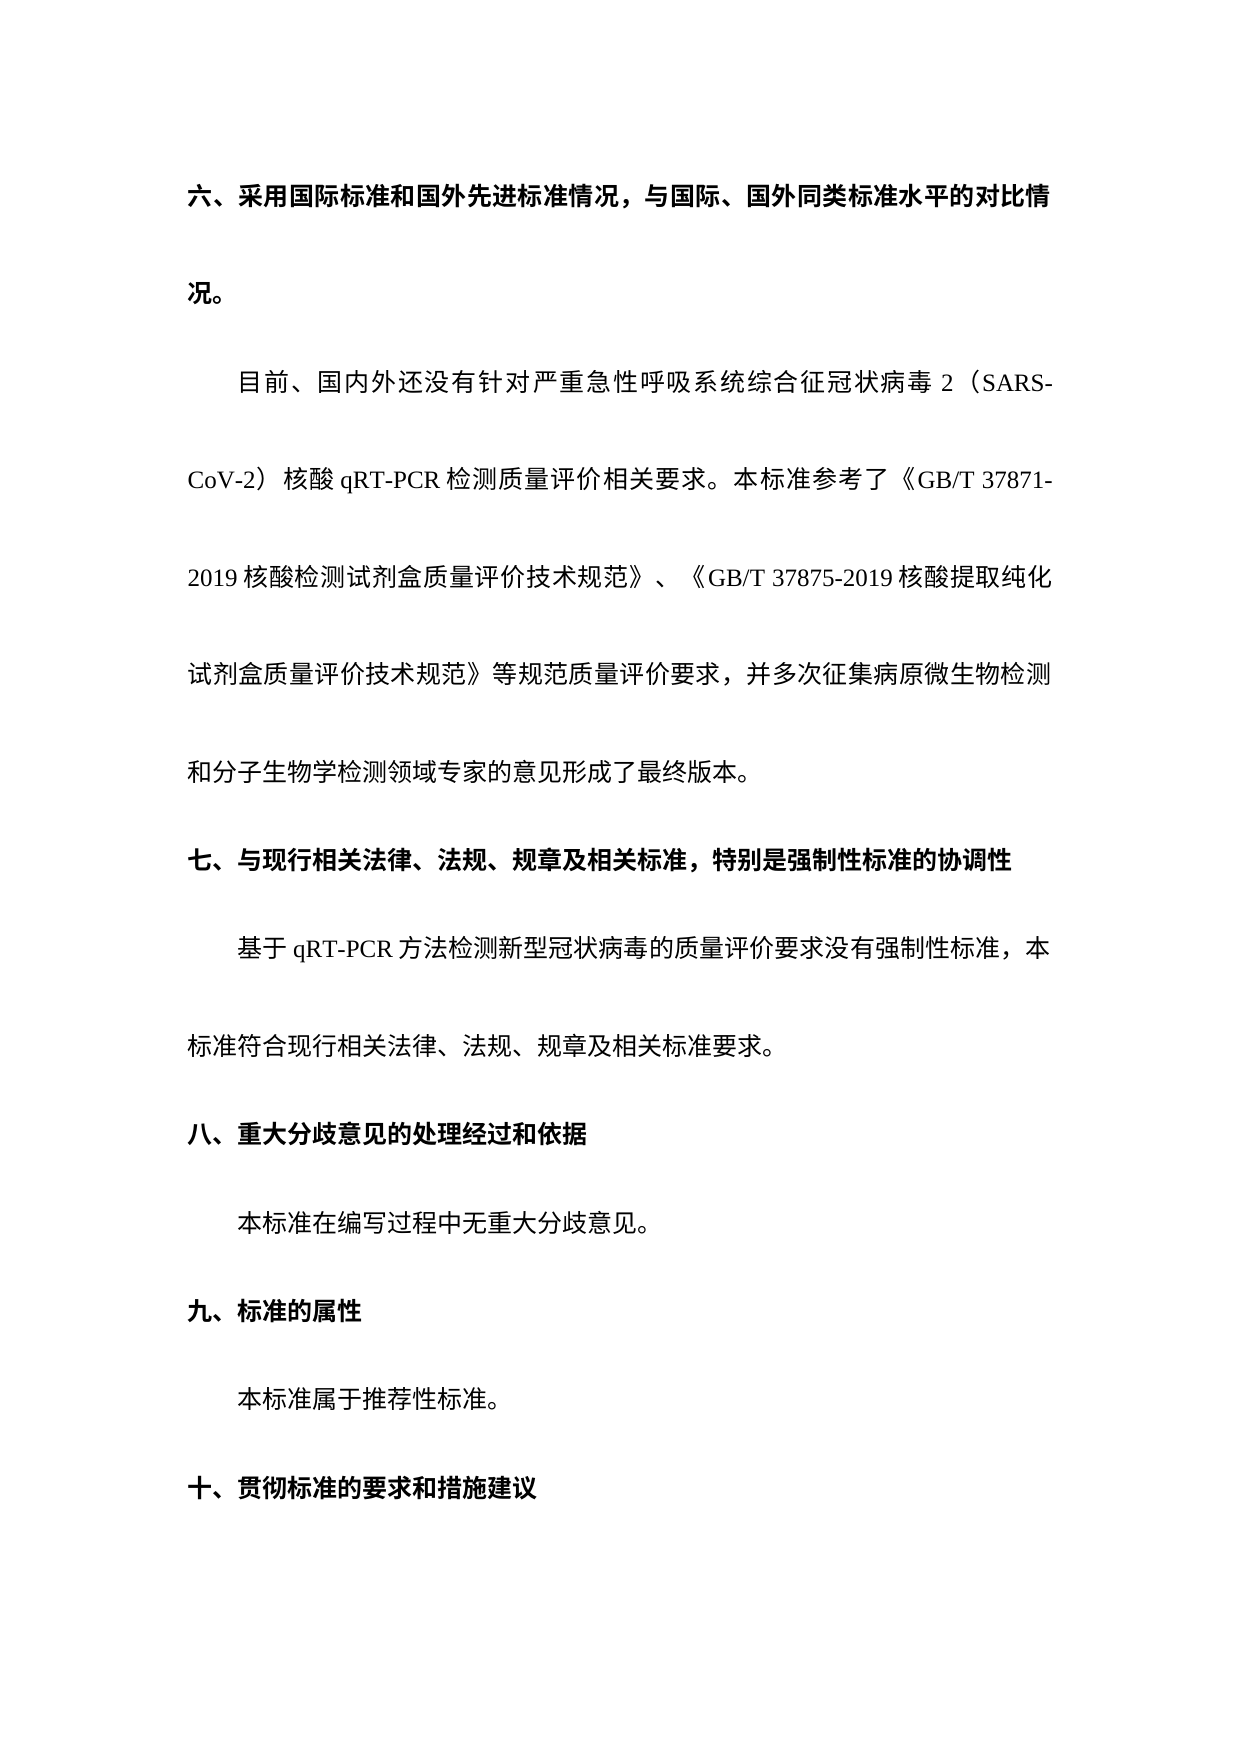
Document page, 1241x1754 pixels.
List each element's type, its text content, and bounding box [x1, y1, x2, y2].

text 七、与现行相关法律、法规、规章及相关标准，特别是强制性标准的协调性 [187, 826, 1053, 891]
text 本标准属于推荐性标准。 [187, 1365, 1053, 1430]
text 九、标准的属性 [187, 1277, 1053, 1342]
text 六、采用国际标准和国外先进标准情况，与国际、国外同类标准水平的对比情况。 [187, 162, 1053, 324]
text 本标准在编写过程中无重大分歧意见。 [187, 1189, 1053, 1254]
text 基于qRT-PCR方法检测新型冠状病毒的质量评价要求没有强制性标准，本标准符合现行相关法律、法规、规章及相关标准要求。 [187, 914, 1053, 1077]
text 十、贯彻标准的要求和措施建议 [187, 1454, 1053, 1519]
text 八、重大分歧意见的处理经过和依据 [187, 1100, 1053, 1165]
text 目前、国内外还没有针对严重急性呼吸系统综合征冠状病毒2（SARS-CoV-2）核酸qRT-PCR检测质量评价相关要求。本标准参考了《GB/T 37871-2019核酸检测试剂盒质量评价技术规范》、《GB/T 37875-2019核酸提取纯化试剂盒质量评价技术规范》等规范质量评价要求，并多次征集病原微生物检测和分子生物学检测领域专家的意见形成了最终版本。 [187, 348, 1053, 803]
